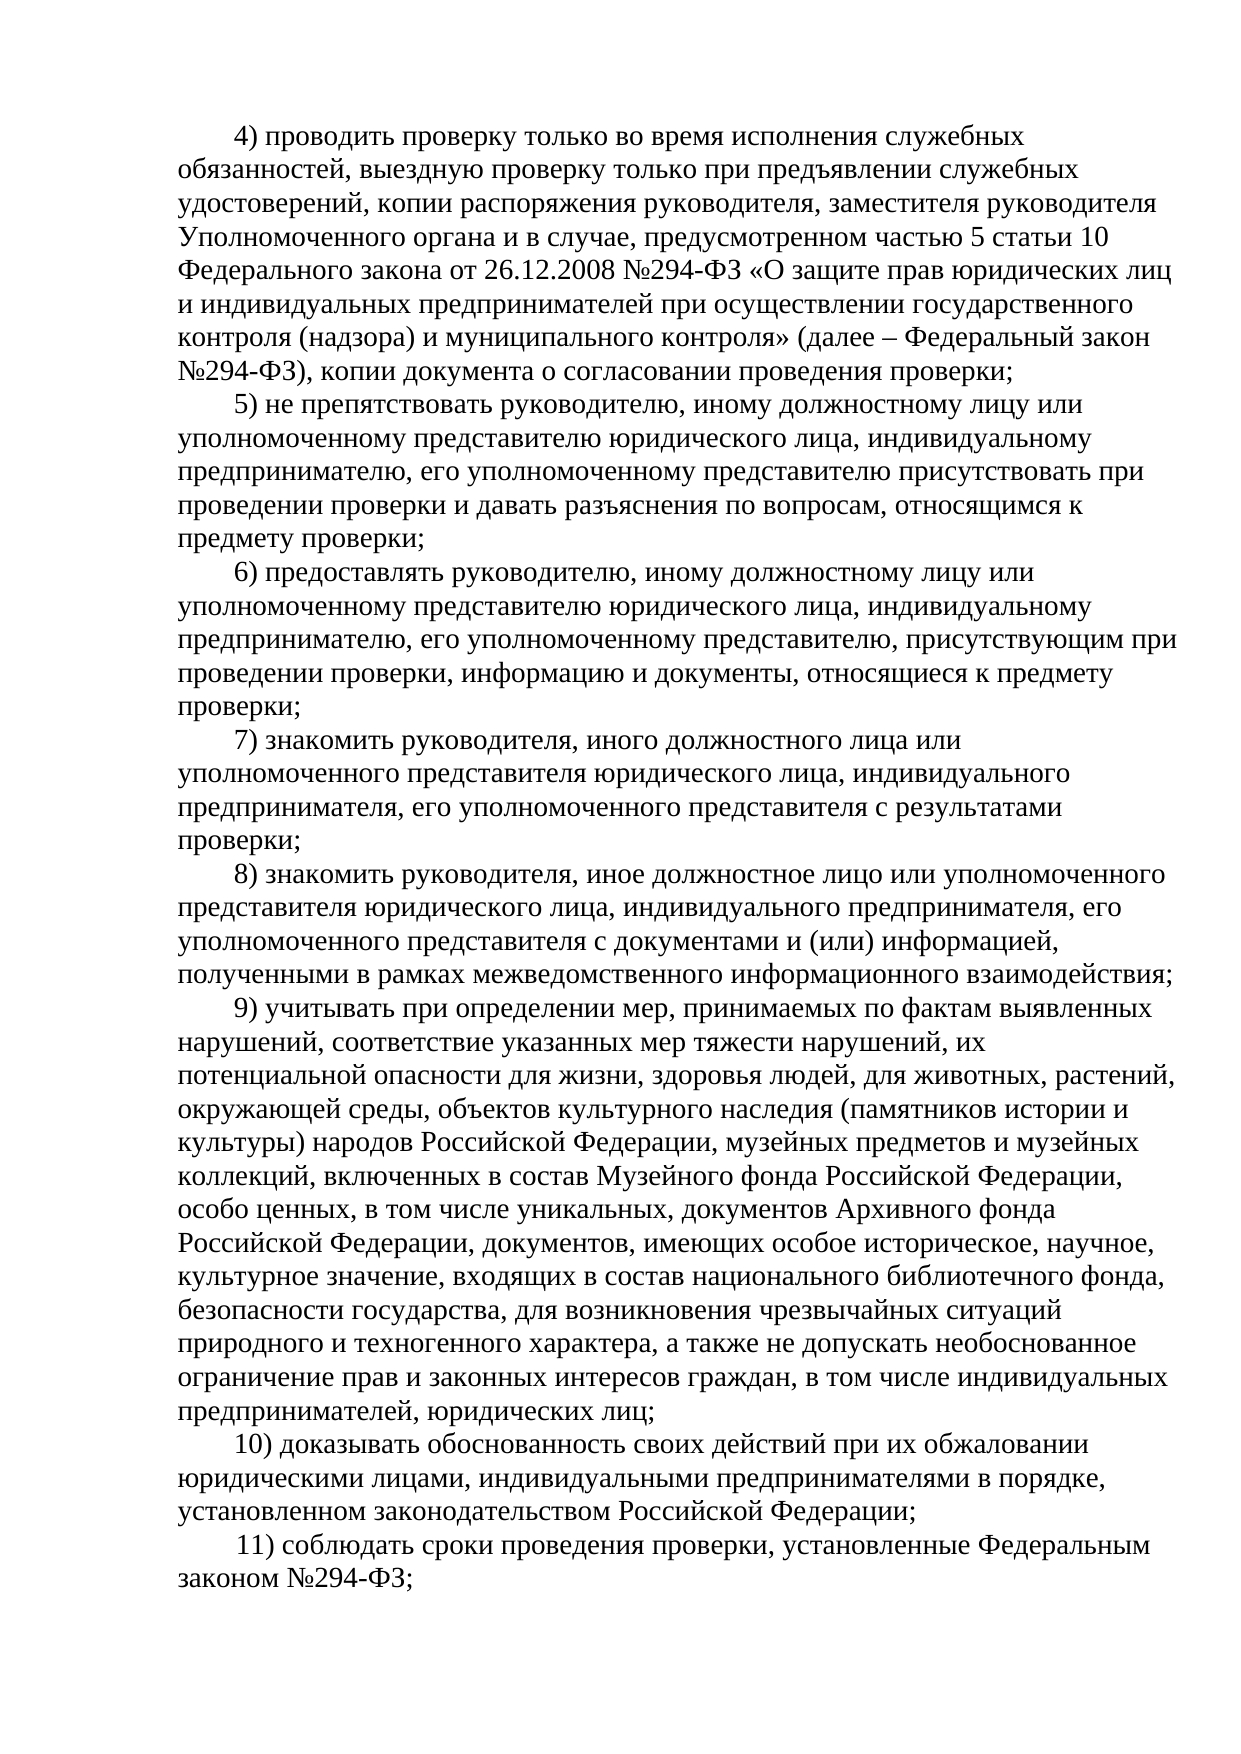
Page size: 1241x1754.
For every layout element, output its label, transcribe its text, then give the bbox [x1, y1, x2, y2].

text 9) учитывать при определении мер, принимаемых по фактам выявленных нарушений, соответствие указанных мер тяжести нарушений, их потенциальной опасности для жизни, здоровья людей, для животных, растений, окружающей среды, объектов культурного наследия (памятников истории и культуры) народов Российской Федерации, музейных предметов и музейных коллекций, включенных в состав Музейного фонда Российской Федерации, особо ценных, в том числе уникальных, документов Архивного фонда Российской Федерации, документов, имеющих особое историческое, научное, культурное значение, входящих в состав национального библиотечного фонда, безопасности государства, для возникновения чрезвычайных ситуаций природного и техногенного характера, а также не допускать необоснованное ограничение прав и законных интересов граждан, в том числе индивидуальных предпринимателей, юридических лиц; [177, 990, 1181, 1426]
text 11) соблюдать сроки проведения проверки, установленные Федеральным законом №294-ФЗ; [177, 1527, 1181, 1594]
text 7) знакомить руководителя, иного должностного лица или уполномоченного представителя юридического лица, индивидуального предпринимателя, его уполномоченного представителя с результатами проверки; [177, 722, 1181, 856]
text 8) знакомить руководителя, иное должностное лицо или уполномоченного представителя юридического лица, индивидуального предпринимателя, его уполномоченного представителя с документами и (или) информацией, полученными в рамках межведомственного информационного взаимодействия; [177, 856, 1181, 990]
text 4) проводить проверку только во время исполнения служебных обязанностей, выездную проверку только при предъявлении служебных удостоверений, копии распоряжения руководителя, заместителя руководителя Уполномоченного органа и в случае, предусмотренном частью 5 статьи 10 Федерального закона от 26.12.2008 №294-ФЗ «О защите прав юридических лиц и индивидуальных предпринимателей при осуществлении государственного контроля (надзора) и муниципального контроля» (далее – Федеральный закон №294-ФЗ), копии документа о согласовании проведения проверки; [177, 118, 1181, 386]
text 6) предоставлять руководителю, иному должностному лицу или уполномоченному представителю юридического лица, индивидуальному предпринимателю, его уполномоченному представителю, присутствующим при проведении проверки, информацию и документы, относящиеся к предмету проверки; [177, 554, 1181, 722]
text 10) доказывать обоснованность своих действий при их обжаловании юридическими лицами, индивидуальными предпринимателями в порядке, установленном законодательством Российской Федерации; [177, 1426, 1181, 1527]
text 5) не препятствовать руководителю, иному должностному лицу или уполномоченному представителю юридического лица, индивидуальному предпринимателю, его уполномоченному представителю присутствовать при проведении проверки и давать разъяснения по вопросам, относящимся к предмету проверки; [177, 386, 1181, 554]
